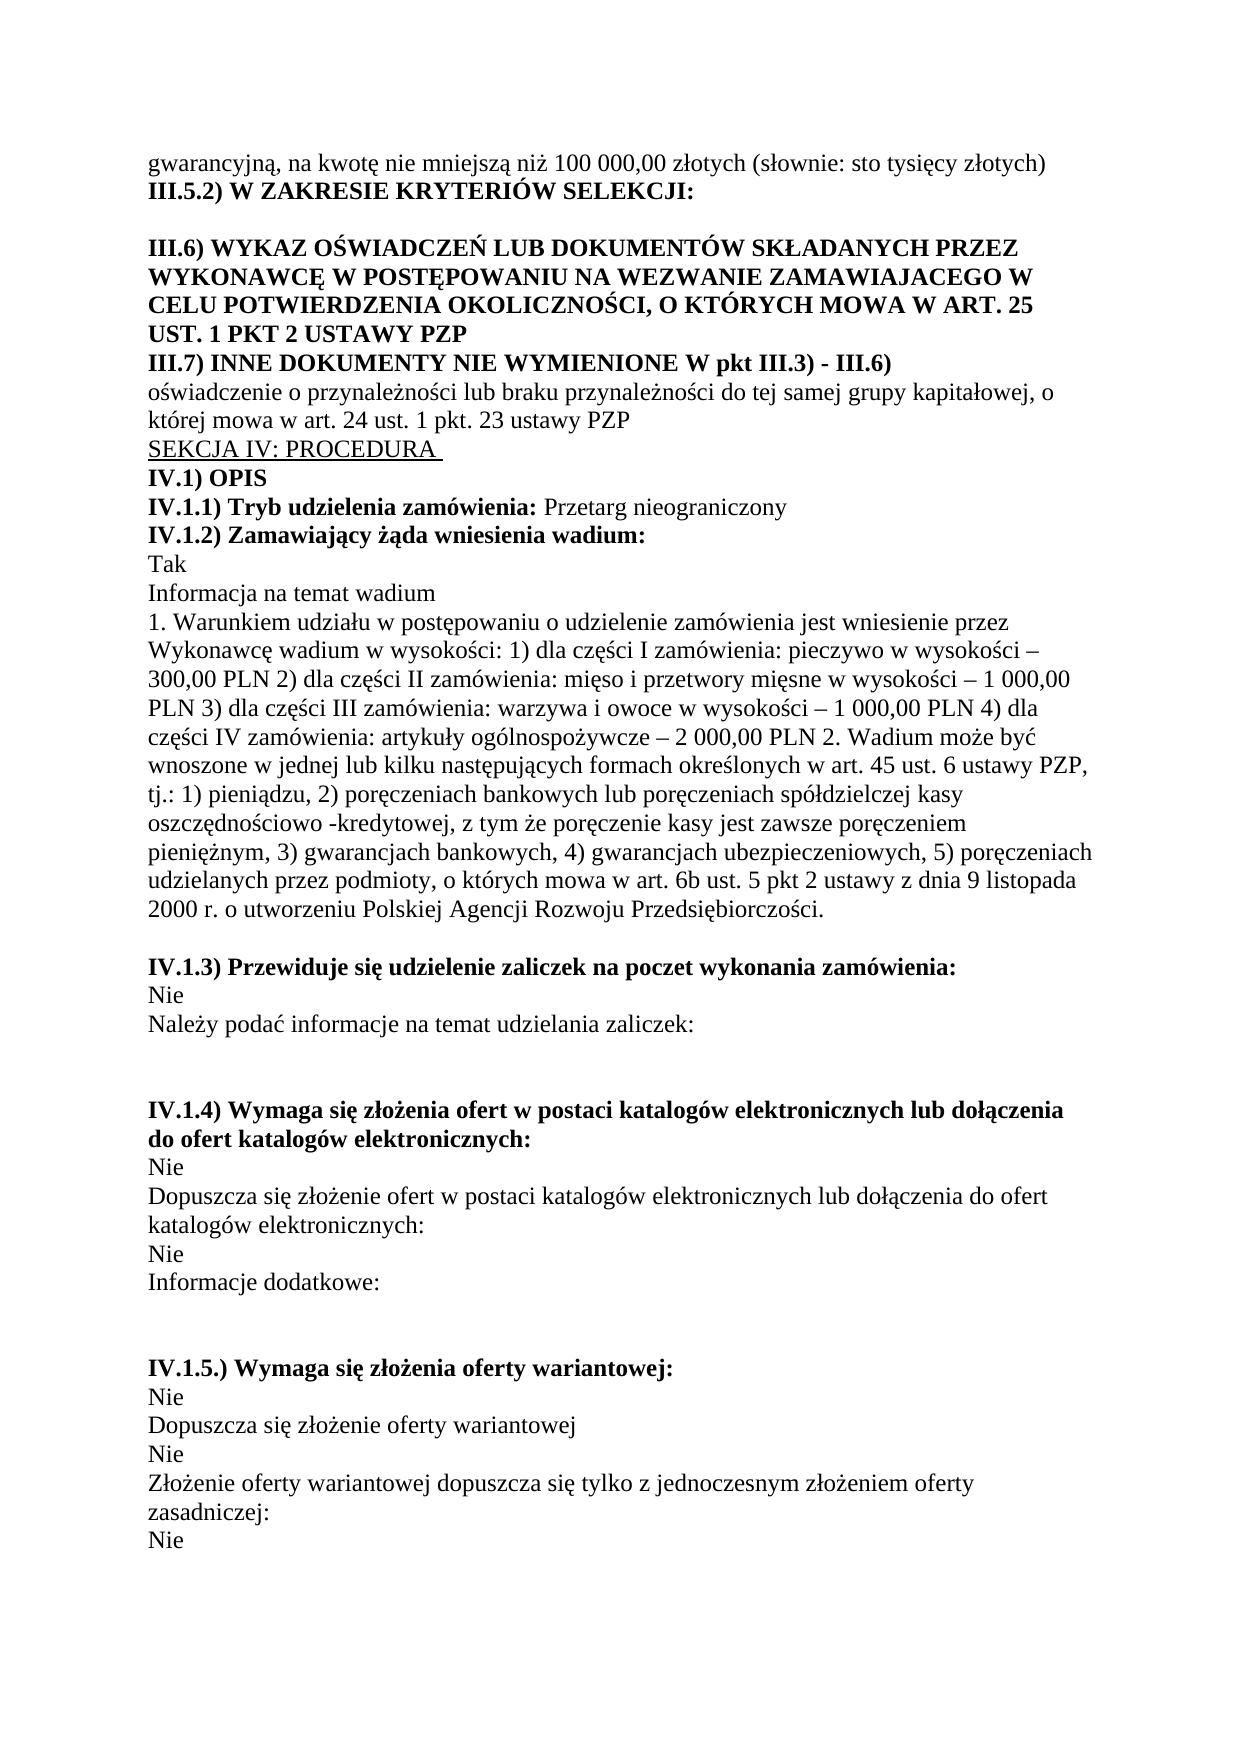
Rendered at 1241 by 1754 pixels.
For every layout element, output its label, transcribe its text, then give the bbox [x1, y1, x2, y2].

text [148, 148, 1093, 233]
text SEKCJA IV: PROCEDURA [148, 434, 1093, 463]
text III.6) WYKAZ OŚWIADCZEŃ LUB DOKUMENTÓW SKŁADANYCH PRZEZ WYKONAWCĘ W POSTĘPOWANIU NA WEZWANIE ZAMAWIAJACEGO W CELU POTWIERDZENIA OKOLICZNOŚCI, O KTÓRYCH MOWA W ART. 25 UST. 1 PKT 2 USTAWY PZP [148, 233, 1093, 348]
text IV.1.5.) Wymaga się złożenia oferty wariantowej: [148, 1324, 1093, 1382]
text Tak Informacja na temat wadium 1. Warunkiem udziału w postępowaniu o udzielenie zamówienia jest wniesienie przez Wykonawcę wadium w wysokości: 1) dla części I zamówienia: pieczywo w wysokości – 300,00 PLN 2) dla części II zamówienia: mięso i przetwory mięsne w wysokości – 1 000,00 PLN 3) dla części III zamówienia: warzywa i owoce w wysokości – 1 000,00 PLN 4) dla części IV zamówienia: artykuły ogólnospożywcze – 2 000,00 PLN 2. Wadium może być wnoszone w jednej lub kilku następujących formach określonych w art. 45 ust. 6 ustawy PZP, tj.: 1) pieniądzu, 2) poręczeniach bankowych lub poręczeniach spółdzielczej kasy oszczędnościowo -kredytowej, z tym że poręczenie kasy jest zawsze poręczeniem pieniężnym, 3) gwarancjach bankowych, 4) gwarancjach ubezpieczeniowych, 5) poręczeniach udzielanych przez podmioty, o których mowa w art. 6b ust. 5 pkt 2 ustawy z dnia 9 listopada 2000 r. o utworzeniu Polskiej Agencji Rozwoju Przedsiębiorczości. [148, 549, 1093, 923]
text oświadczenie o przynależności lub braku przynależności do tej samej grupy kapitałowej, o której mowa w art. 24 ust. 1 pkt. 23 ustawy PZP [148, 377, 1093, 434]
text IV.1.4) Wymaga się złożenia ofert w postaci katalogów elektronicznych lub dołączenia do ofert katalogów elektronicznych: [148, 1066, 1093, 1152]
text Nie Dopuszcza się złożenie oferty wariantowej Nie Złożenie oferty wariantowej dopuszcza się tylko z jednoczesnym złożeniem oferty zasadniczej: Nie [148, 1382, 1093, 1554]
text III.7) INNE DOKUMENTY NIE WYMIENIONE W pkt III.3) - III.6) [148, 348, 1093, 377]
text IV.1) OPIS IV.1.1) Tryb udzielenia zamówienia: Przetarg nieograniczony IV.1.2) Zamawiający żąda wniesienia wadium: [148, 463, 1093, 549]
text Nie Należy podać informacje na temat udzielania zaliczek: [148, 981, 1093, 1066]
text IV.1.3) Przewiduje się udzielenie zaliczek na poczet wykonania zamówienia: [148, 923, 1093, 981]
text Nie Dopuszcza się złożenie ofert w postaci katalogów elektronicznych lub dołączenia do ofert katalogów elektronicznych: Nie Informacje dodatkowe: [148, 1152, 1093, 1324]
